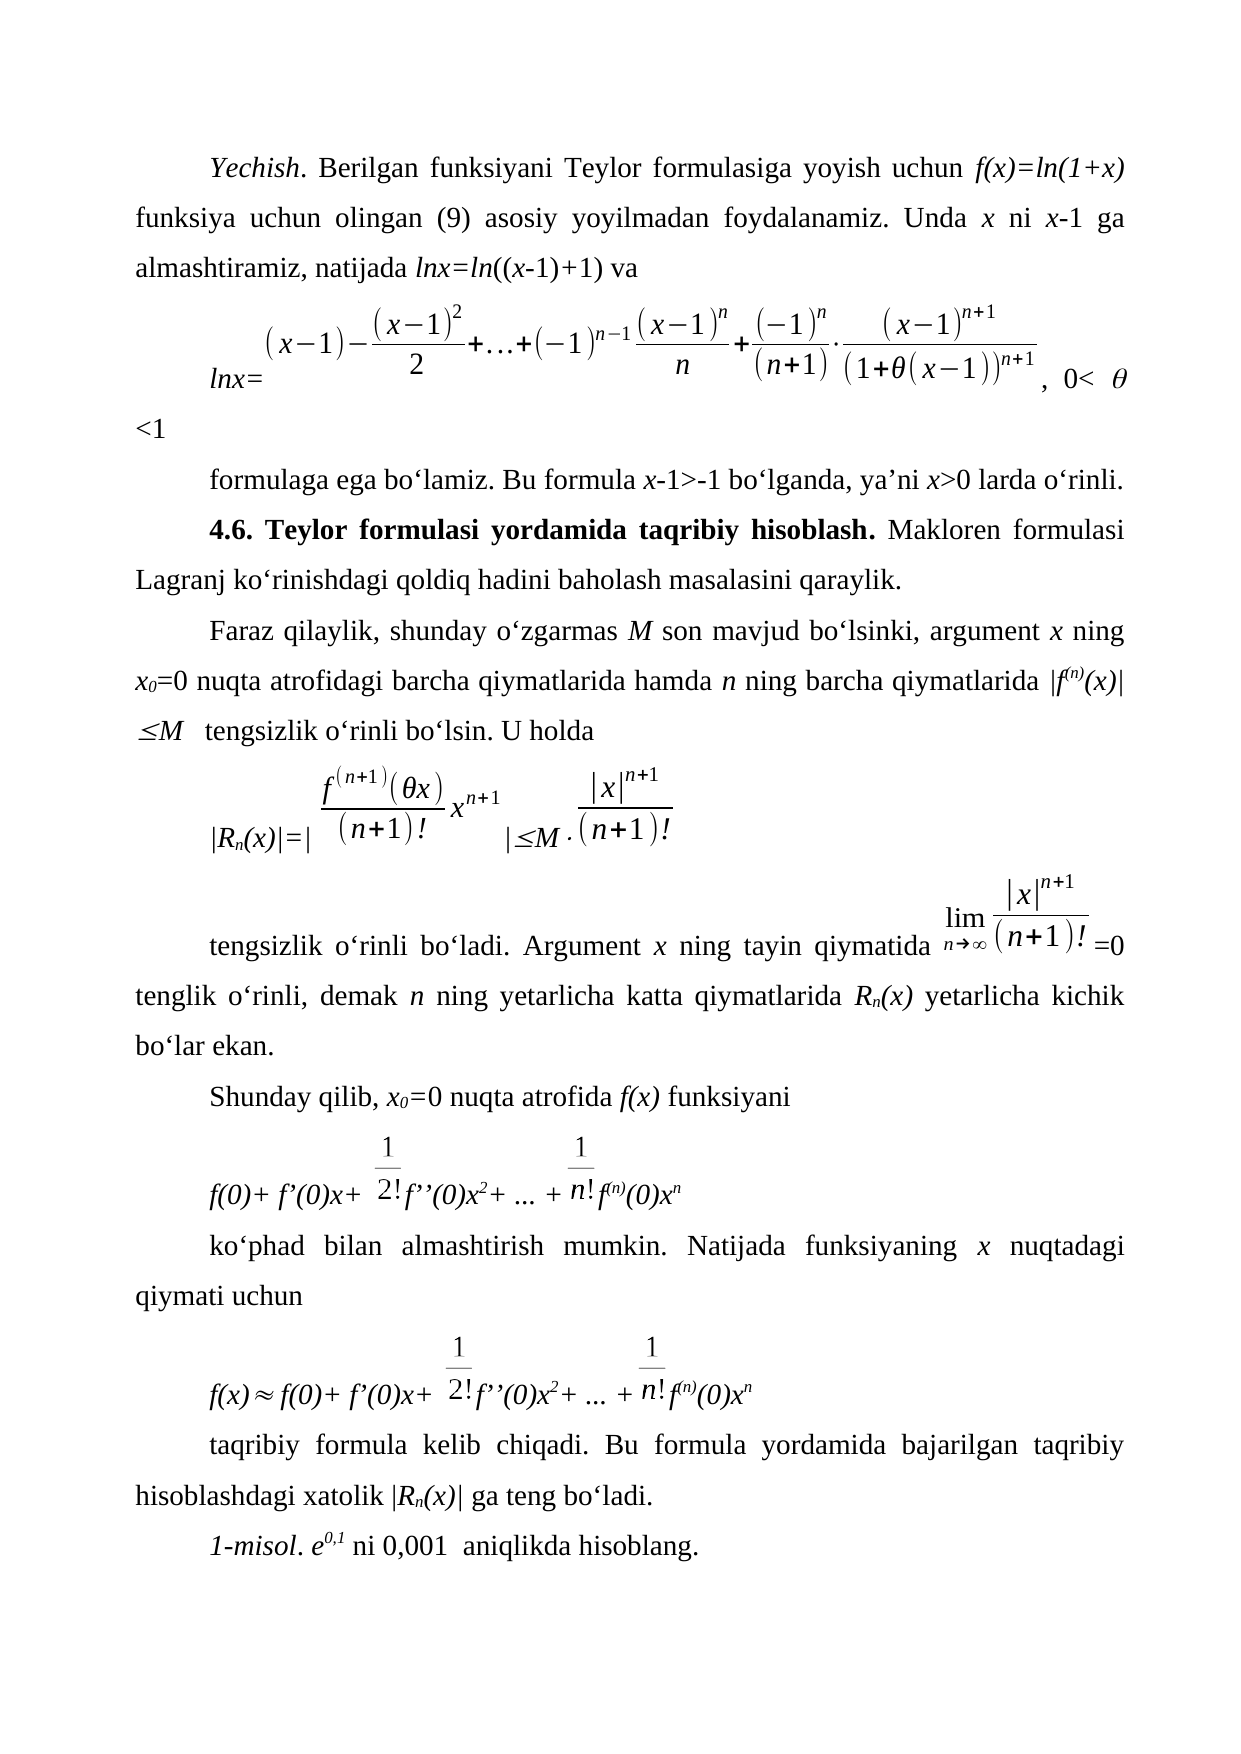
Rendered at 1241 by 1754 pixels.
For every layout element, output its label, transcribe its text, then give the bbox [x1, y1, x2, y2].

list f(x) f(0)+ f’(0)x+ f’’(0)x2+ ... +f(n)(0)xn [135, 1328, 1124, 1411]
list lnx=, 0< <1 [135, 301, 1124, 445]
list formulaga ega bo‘lamiz. Bu formula x-1>-1 bo‘lganda, ya’ni x>0 larda o‘rinli. [135, 462, 1124, 495]
list tengsizlik o‘rinli bo‘ladi. Argument x ning tayin qiymatida =0 tenglik o‘rinli, demak n ning yetarlicha katta qiymatlarida Rn(x) yetarlicha kichik bo‘lar ekan. [135, 871, 1124, 1062]
list 4.6. Teylor formulasi yordamida taqribiy hisoblash. Makloren formulasi Lagranj ko‘rinishdagi qoldiq hadini baholash masalasini qaraylik. [135, 512, 1124, 596]
list f(0)+ f’(0)x+ f’’(0)x2+ ... +f(n)(0)xn [135, 1129, 1124, 1211]
list Shunday qilib, x0=0 nuqta atrofida f(x) funksiyani [135, 1079, 1124, 1112]
list Yechish. Berilgan funksiyani Teylor formulasiga yoyish uchun f(x)=ln(1+x) funksiya uchun olingan (9) asosiy yoyilmadan foydalanamiz. Unda x ni x-1 ga almashtiramiz, natijada lnx=ln((x-1)+1) va [135, 150, 1124, 284]
list Faraz qilaylik, shunday o‘zgarmas M son mavjud bo‘lsinki, argument x ning x0=0 nuqta atrofidagi barcha qiymatlarida hamda n ning barcha qiymatlarida |f(n)(x)|M tengsizlik o‘rinli bo‘lsin. U holda [135, 613, 1124, 747]
list |Rn(x)|=| |M [135, 764, 1124, 854]
list taqribiy formula kelib chiqadi. Bu formula yordamida bajarilgan taqribiy hisoblashdagi xatolik |Rn(x)| ga teng bo‘ladi. [135, 1427, 1124, 1511]
list 1-misol. e0,1 ni 0,001 aniqlikda hisoblang. [135, 1528, 1124, 1562]
list ko‘phad bilan almashtirish mumkin. Natijada funksiyaning x nuqtadagi qiymati uchun [135, 1228, 1124, 1312]
